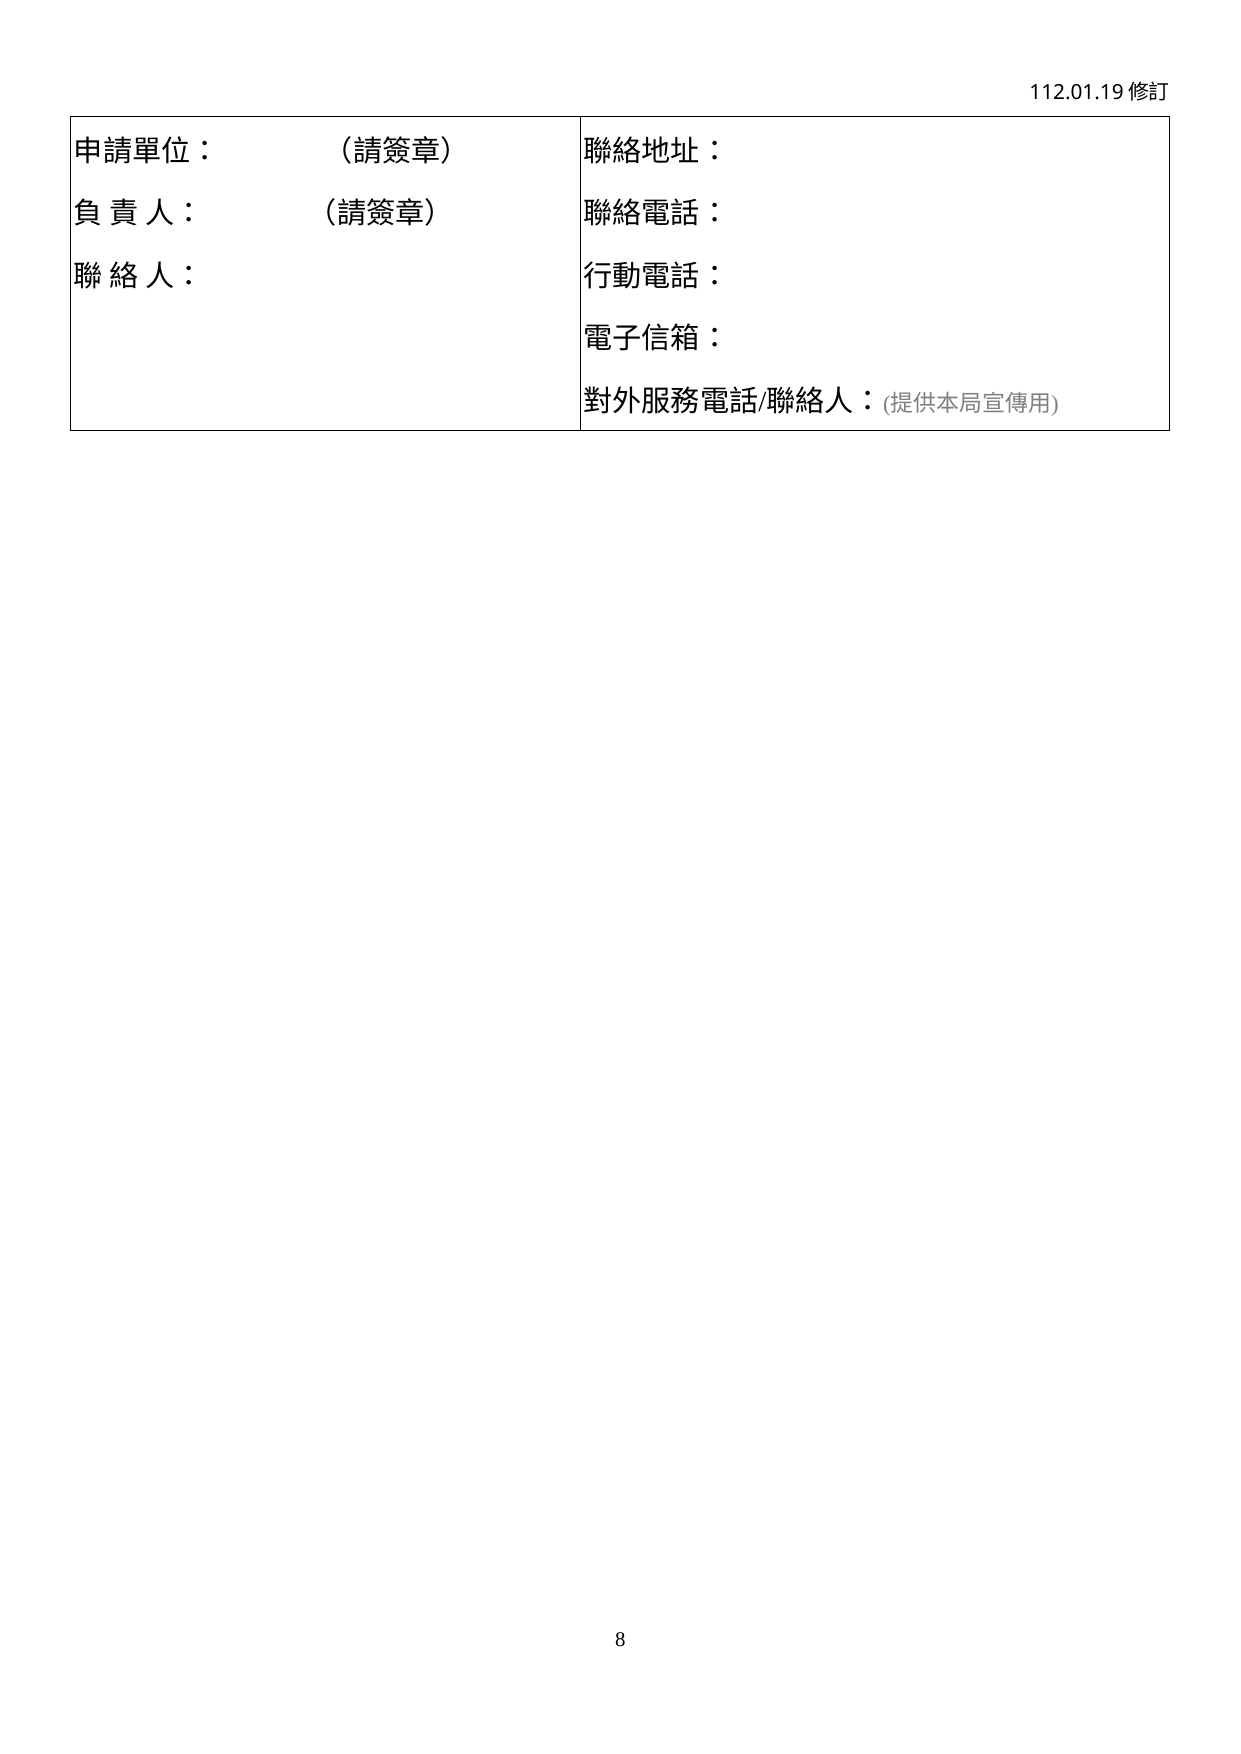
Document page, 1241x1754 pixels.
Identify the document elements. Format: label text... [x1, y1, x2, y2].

table_cell 聯絡地址： 聯絡電話： 行動電話： 電子信箱： 對外服務電話/聯絡人：(提供本局宣傳用) [581, 117, 1169, 429]
table_cell 申請單位： （請簽章） 負 責 人： （請簽章） 聯 絡 人： [71, 117, 580, 429]
